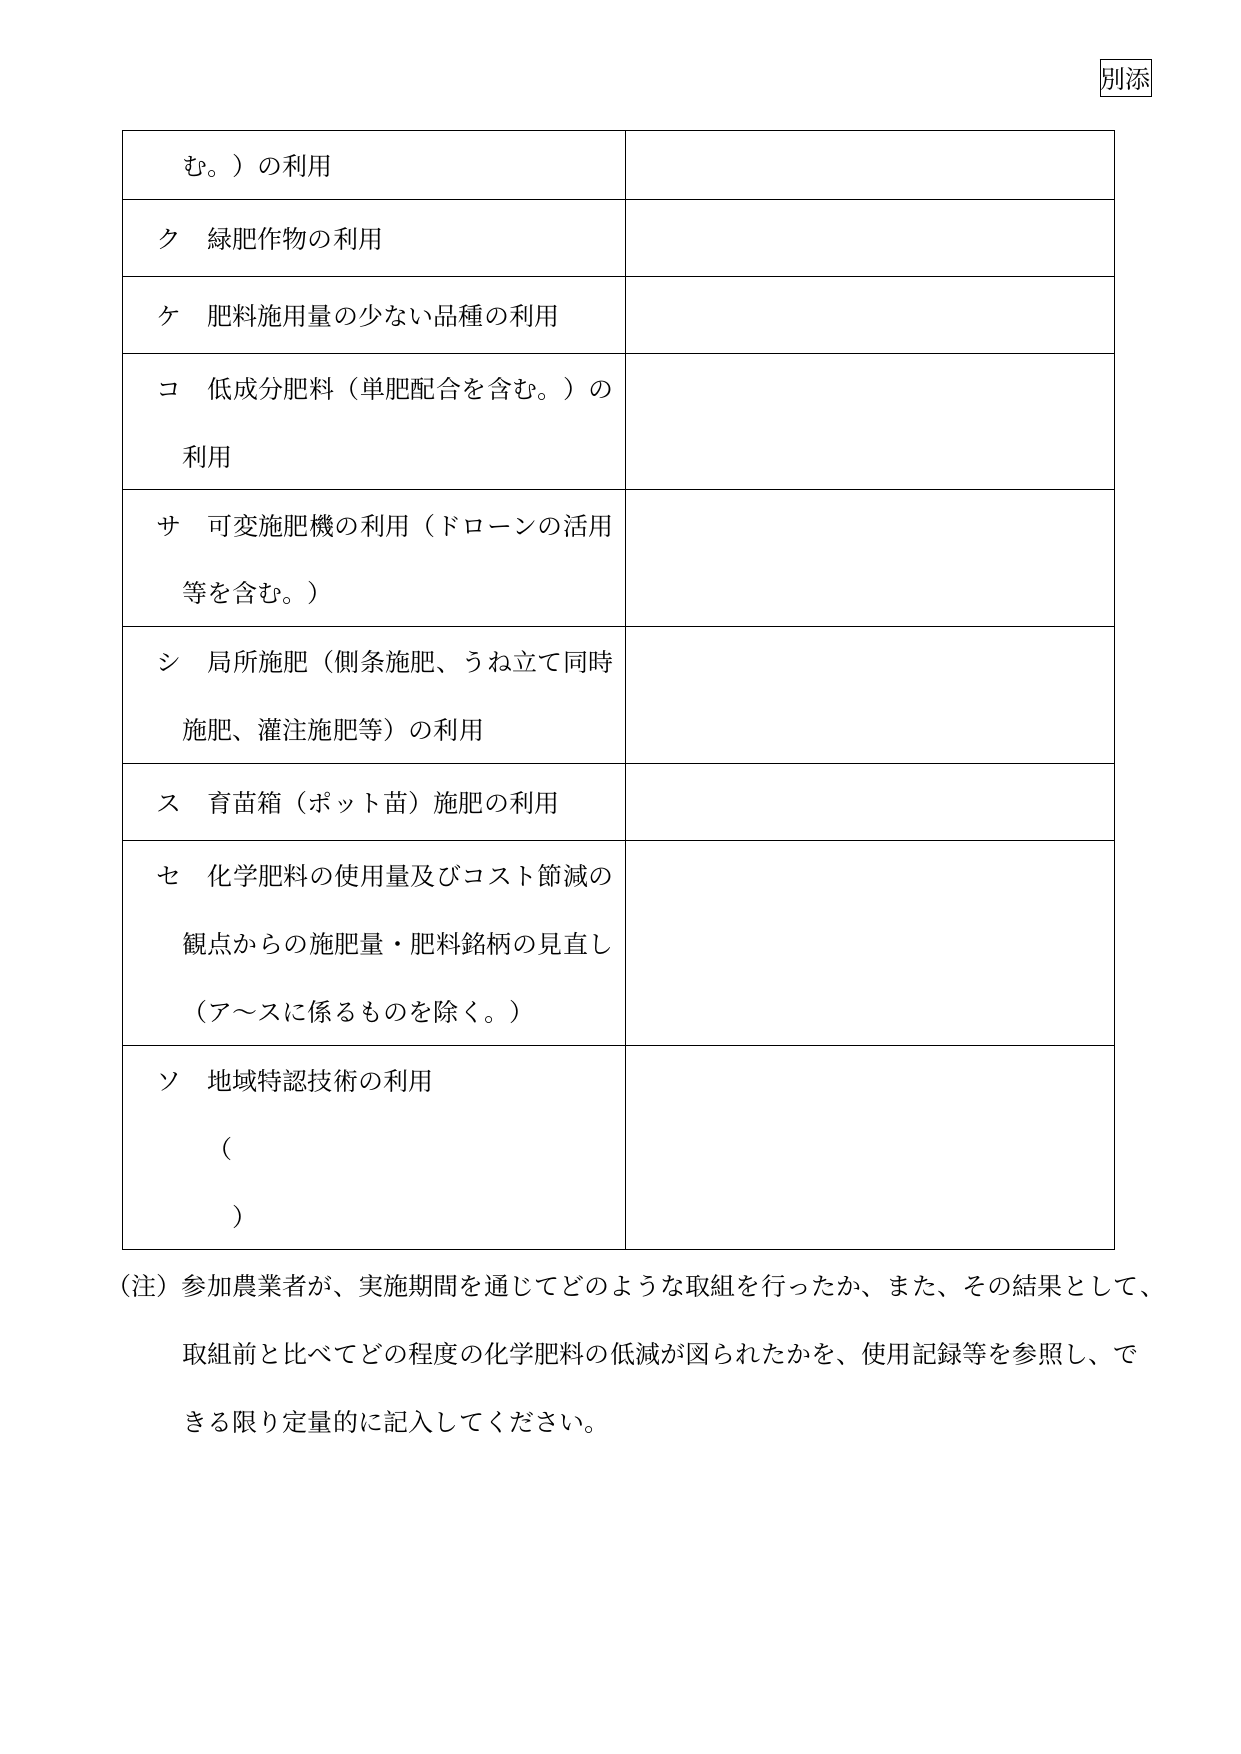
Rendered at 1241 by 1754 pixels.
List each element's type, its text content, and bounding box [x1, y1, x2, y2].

table_cell ス 育苗箱（ポット苗）施肥の利用 [123, 764, 625, 840]
table_cell [626, 277, 1114, 352]
table_cell [626, 1046, 1114, 1249]
table_cell [626, 354, 1114, 489]
text （注）参加農業者が、実施期間を通じてどのような取組を行ったか、また、その結果として、取組前と比べてどの程度の化学肥料の低減が図られたかを、使用記録等を参照し、できる限り定量的に記入してください。 [106, 1250, 1140, 1454]
table_cell セ 化学肥料の使用量及びコスト節減の観点からの施肥量・肥料銘柄の見直し（ア～スに係るものを除く。） [123, 841, 625, 1044]
table_cell [626, 841, 1114, 1044]
table_cell サ 可変施肥機の利用（ドローンの活用等を含む。） [123, 490, 625, 626]
table_cell [626, 764, 1114, 840]
table_cell シ 局所施肥（側条施肥、うね立て同時施肥、灌注施肥等）の利用 [123, 627, 625, 763]
table_cell [626, 200, 1114, 276]
table_cell ソ 地域特認技術の利用 （ ） [123, 1046, 625, 1249]
table_cell ケ 肥料施用量の少ない品種の利用 [123, 277, 625, 352]
table_cell コ 低成分肥料（単肥配合を含む。）の利用 [123, 354, 625, 489]
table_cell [123, 131, 625, 199]
table_cell [626, 490, 1114, 626]
table_cell [626, 627, 1114, 763]
table_cell [626, 131, 1114, 199]
table_cell ク 緑肥作物の利用 [123, 200, 625, 276]
